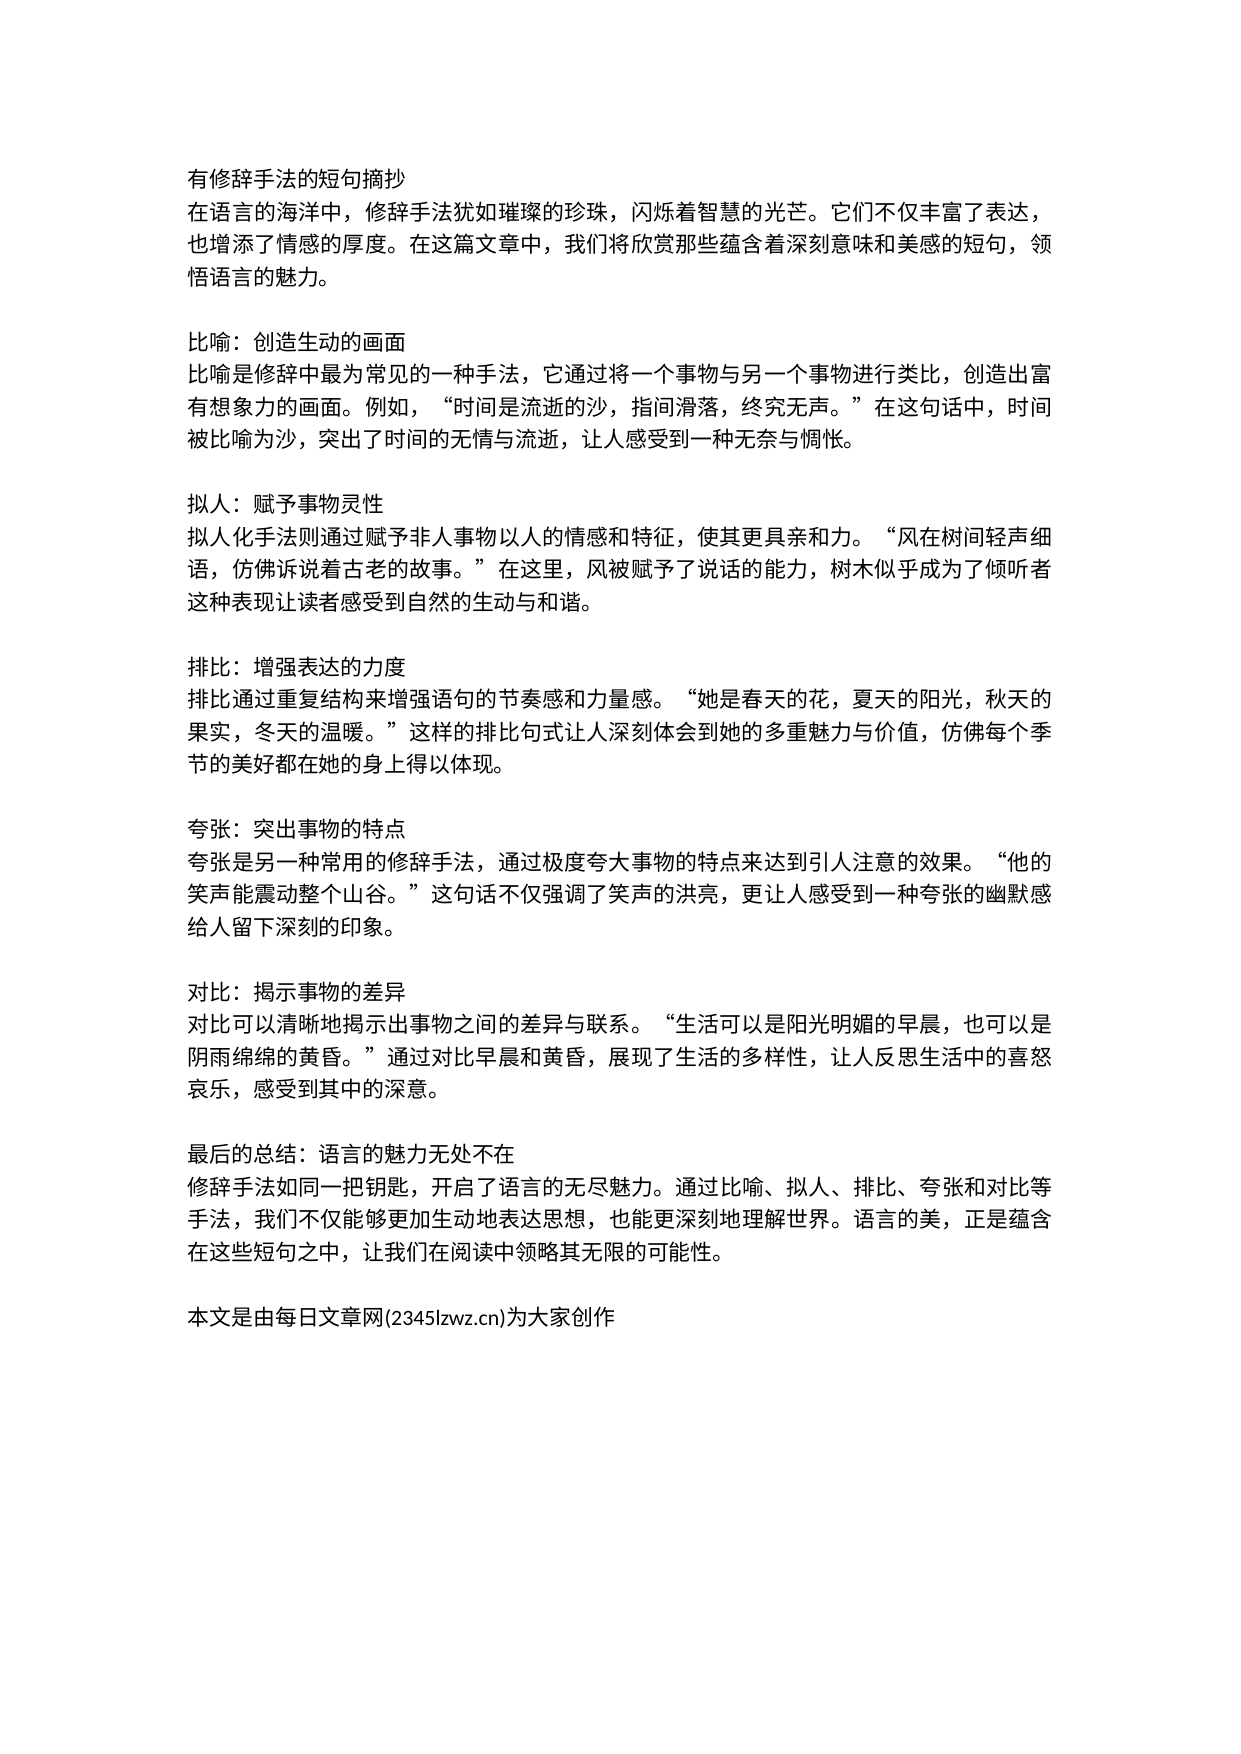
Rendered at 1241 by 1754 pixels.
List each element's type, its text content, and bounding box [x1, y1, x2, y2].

text 修辞手法如同一把钥匙，开启了语言的无尽魅力。通过比喻、拟人、排比、夸张和对比等手法，我们不仅能够更加生动地表达思想，也能更深刻地理解世界。语言的美，正是蕴含在这些短句之中，让我们在阅读中领略其无限的可能性。 [187, 1169, 1053, 1267]
text 排比：增强表达的力度 [187, 649, 1053, 682]
text 排比通过重复结构来增强语句的节奏感和力量感。“她是春天的花，夏天的阳光，秋天的果实，冬天的温暖。”这样的排比句式让人深刻体会到她的多重魅力与价值，仿佛每个季节的美好都在她的身上得以体现。 [187, 682, 1053, 779]
text 夸张是另一种常用的修辞手法，通过极度夸大事物的特点来达到引人注意的效果。“他的笑声能震动整个山谷。”这句话不仅强调了笑声的洪亮，更让人感受到一种夸张的幽默感，给人留下深刻的印象。 [187, 844, 1053, 942]
text 最后的总结：语言的魅力无处不在 [187, 1137, 1053, 1169]
text 对比：揭示事物的差异 [187, 974, 1053, 1007]
text 拟人：赋予事物灵性 [187, 487, 1053, 519]
text 本文是由每日文章网(2345lzwz.cn)为大家创作 [187, 1299, 1053, 1332]
text 比喻是修辞中最为常见的一种手法，它通过将一个事物与另一个事物进行类比，创造出富有想象力的画面。例如，“时间是流逝的沙，指间滑落，终究无声。”在这句话中，时间被比喻为沙，突出了时间的无情与流逝，让人感受到一种无奈与惆怅。 [187, 357, 1053, 454]
text 有修辞手法的短句摘抄 [187, 162, 1053, 194]
text 夸张：突出事物的特点 [187, 812, 1053, 844]
text 比喻：创造生动的画面 [187, 324, 1053, 357]
text 在语言的海洋中，修辞手法犹如璀璨的珍珠，闪烁着智慧的光芒。它们不仅丰富了表达，也增添了情感的厚度。在这篇文章中，我们将欣赏那些蕴含着深刻意味和美感的短句，领悟语言的魅力。 [187, 194, 1053, 292]
text 对比可以清晰地揭示出事物之间的差异与联系。“生活可以是阳光明媚的早晨，也可以是阴雨绵绵的黄昏。”通过对比早晨和黄昏，展现了生活的多样性，让人反思生活中的喜怒哀乐，感受到其中的深意。 [187, 1007, 1053, 1104]
text 拟人化手法则通过赋予非人事物以人的情感和特征，使其更具亲和力。“风在树间轻声细语，仿佛诉说着古老的故事。”在这里，风被赋予了说话的能力，树木似乎成为了倾听者，这种表现让读者感受到自然的生动与和谐。 [187, 519, 1053, 617]
